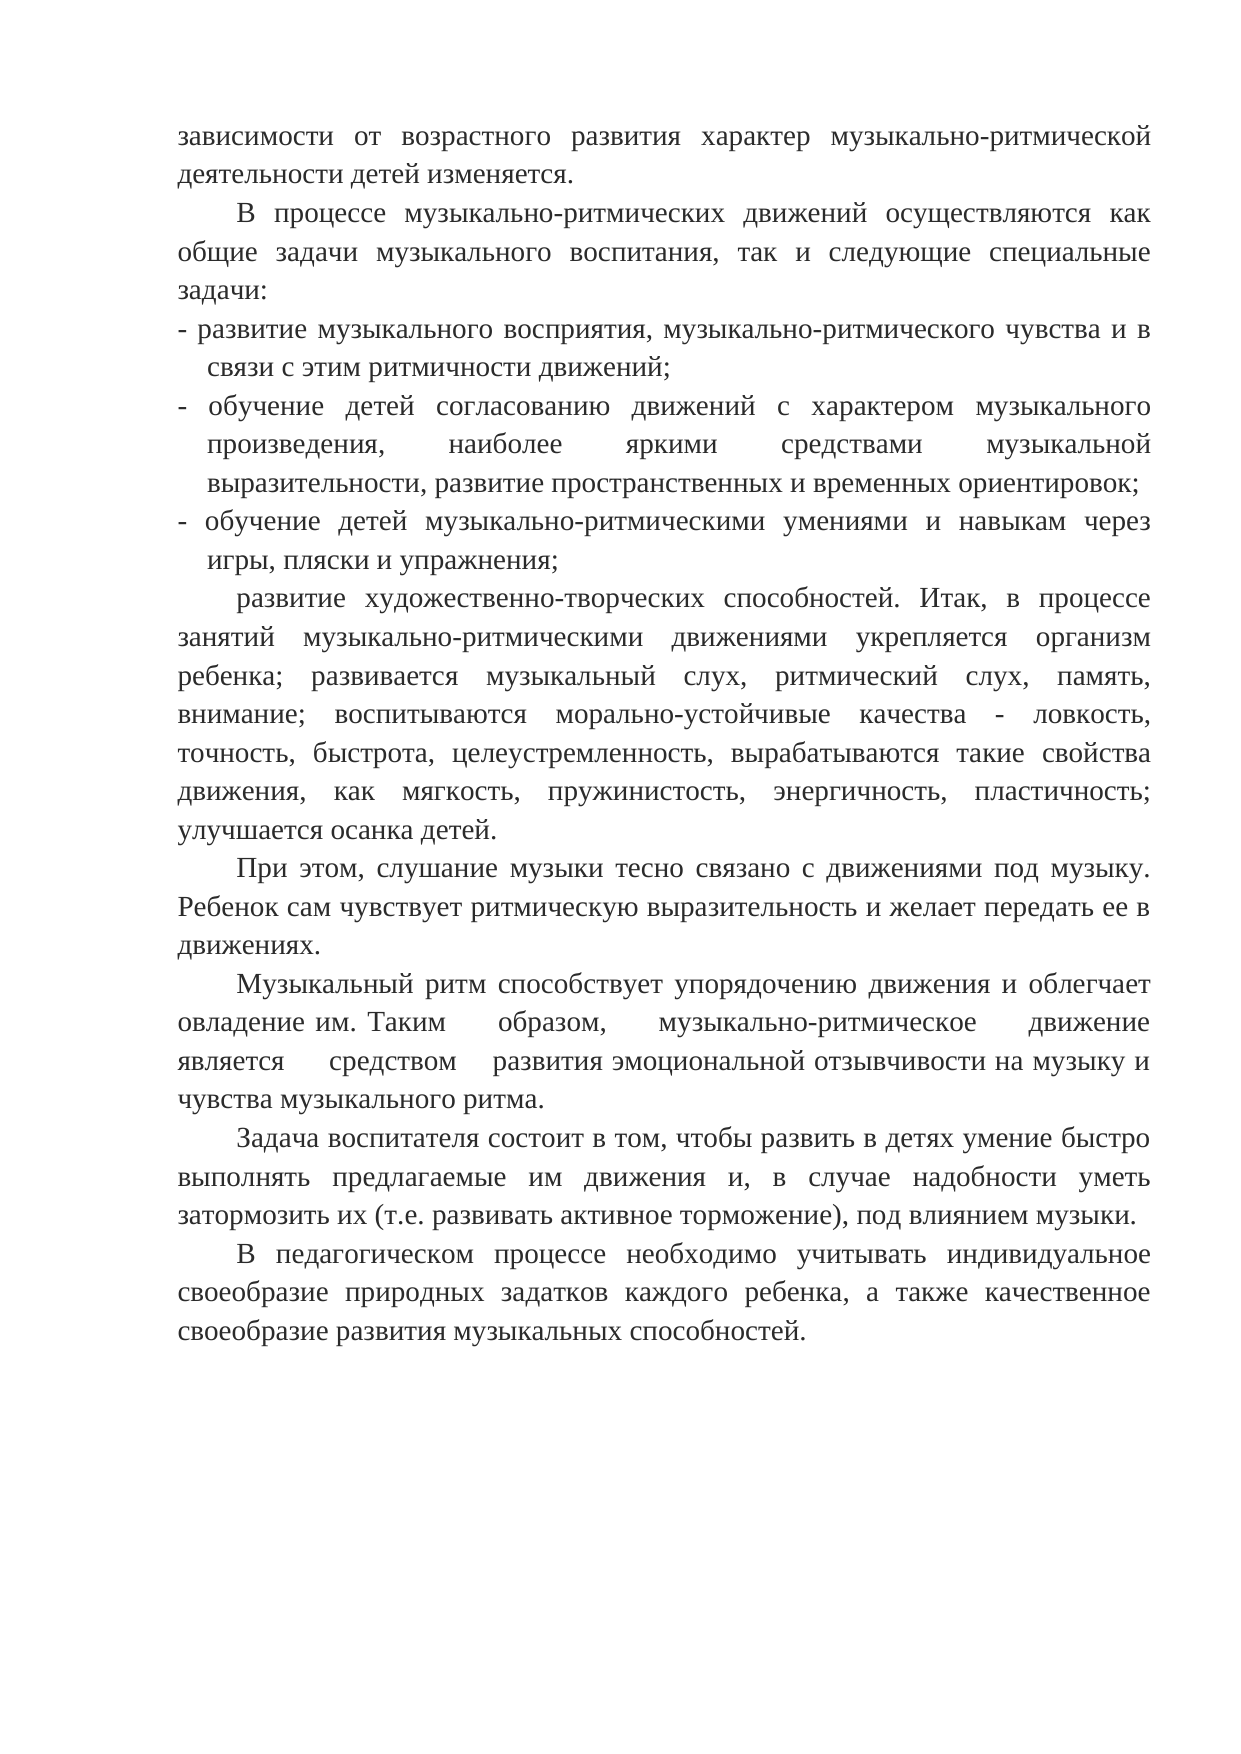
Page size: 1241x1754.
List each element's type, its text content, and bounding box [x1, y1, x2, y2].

text Музыкальный ритм способствует упорядочению движения и облегчает овладение им. Таким образом, музыкально-ритмическое движение является средством развития эмоциональной отзывчивости на музыку и чувства музыкального ритма. [177, 966, 1152, 1115]
text - развитие музыкального восприятия, музыкально-ритмического чувства и в связи с этим ритмичности движений; [177, 311, 1152, 383]
text развитие художественно-творческих способностей. Итак, в процессе занятий музыкально-ритмическими движениями укрепляется организм ребенка; развивается музыкальный слух, ритмический слух, память, внимание; воспитываются морально-устойчивые качества - ловкость, точность, быстрота, целеустремленность, вырабатываются такие свойства движения, как мягкость, пружинистость, энергичность, пластичность; улучшается осанка детей. [177, 581, 1152, 845]
text - обучение детей согласованию движений с характером музыкального произведения, наиболее яркими средствами музыкальной выразительности, развитие пространственных и временных ориентировок; [177, 388, 1152, 498]
text Задача воспитателя состоит в том, чтобы развить в детях умение быстро выполнять предлагаемые им движения и, в случае надобности уметь затормозить их (т.е. развивать активное торможение), под влиянием музыки. [177, 1120, 1152, 1231]
text В педагогическом процессе необходимо учитывать индивидуальное своеобразие природных задатков каждого ребенка, а также качественное своеобразие развития музыкальных способностей. [177, 1236, 1152, 1346]
text - обучение детей музыкально-ритмическими умениями и навыкам через игры, пляски и упражнения; [177, 503, 1152, 576]
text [177, 118, 1152, 190]
text При этом, слушание музыки тесно связано с движениями под музыку. Ребенок сам чувствует ритмическую выразительность и желает передать ее в движениях. [177, 850, 1152, 961]
text В процессе музыкально-ритмических движений осуществляются как общие задачи музыкального воспитания, так и следующие специальные задачи: [177, 195, 1152, 306]
